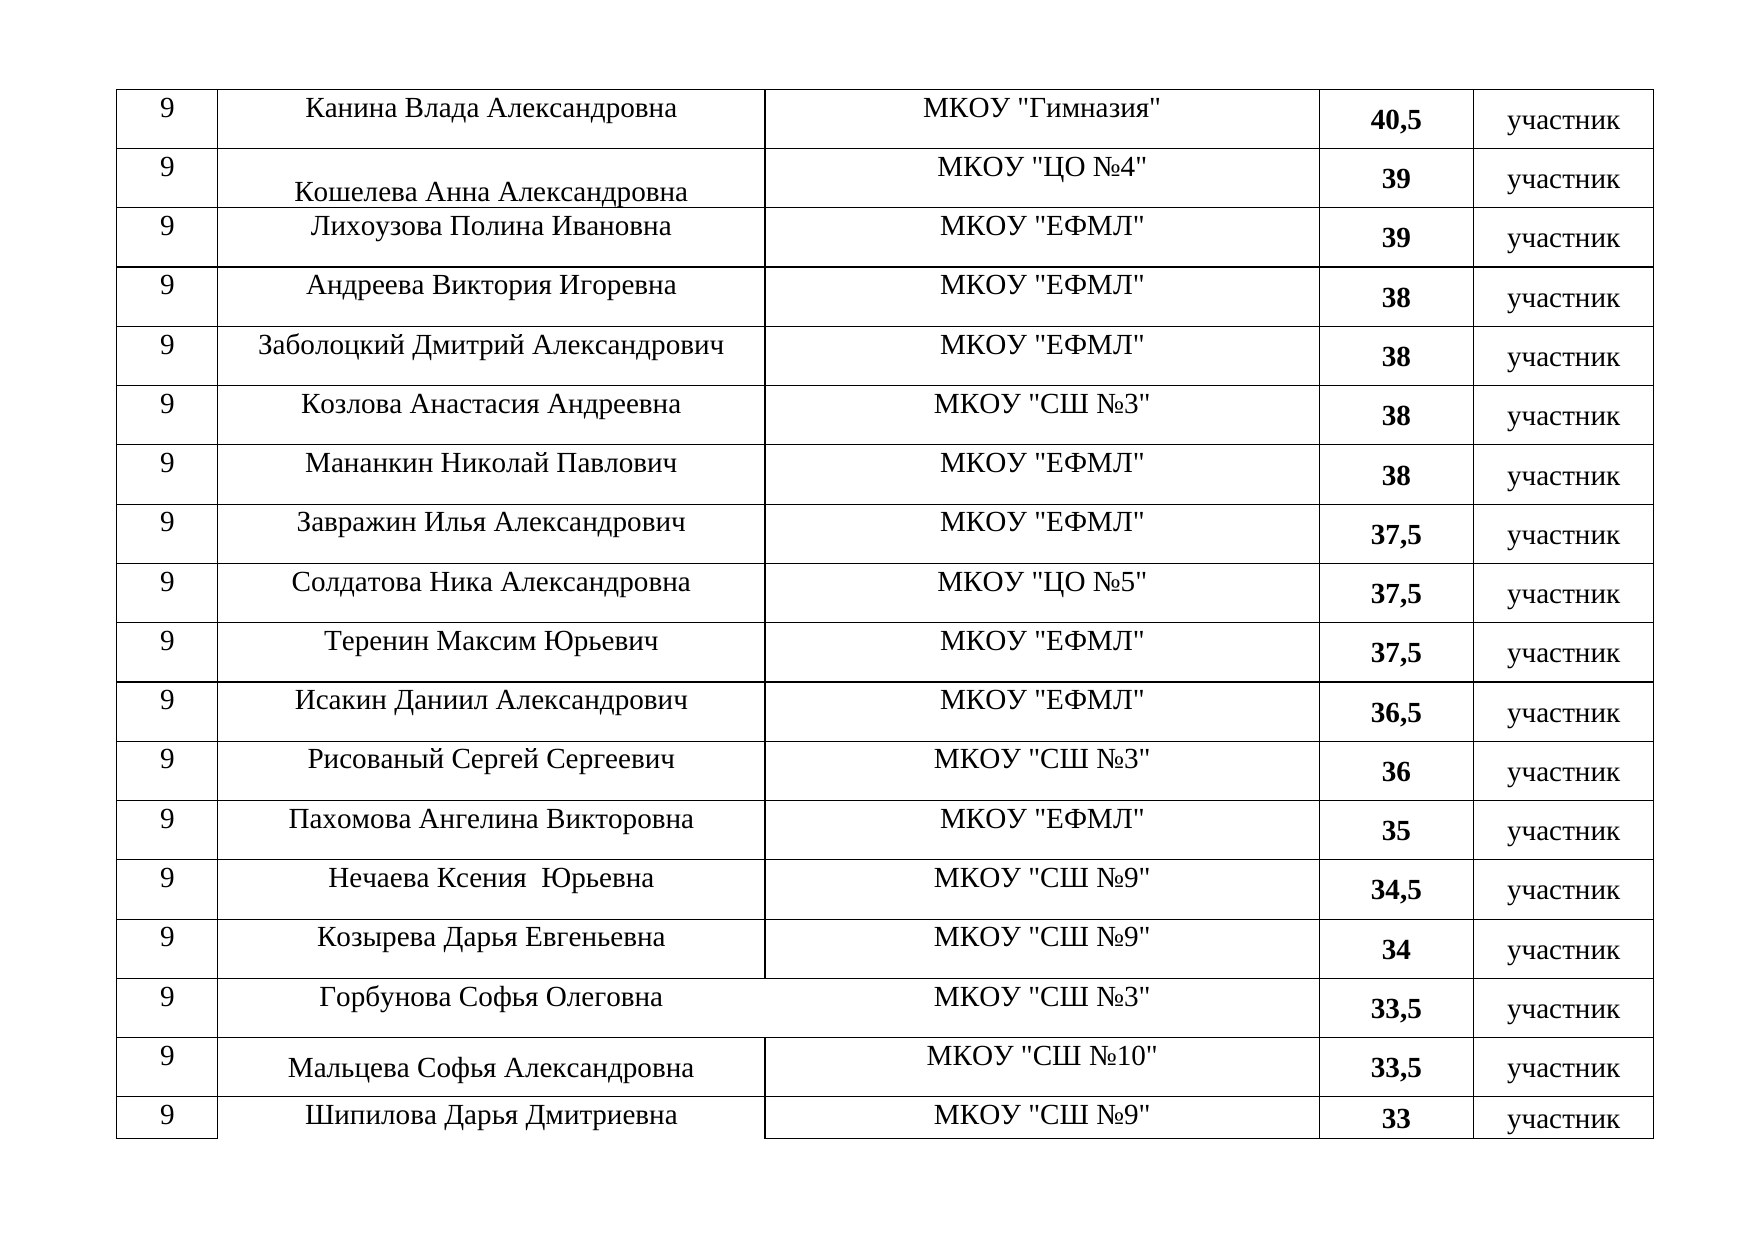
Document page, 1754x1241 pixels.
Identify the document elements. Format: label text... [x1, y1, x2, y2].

table_cell Козырева Дарья Евгеньевна [218, 920, 764, 978]
table_cell МКОУ "ЕФМЛ" [766, 505, 1319, 563]
table_cell 34 [1320, 920, 1473, 978]
table_cell 9 [117, 623, 217, 681]
table_cell 37,5 [1320, 623, 1473, 681]
table_cell 9 [117, 860, 217, 918]
table_cell 35 [1320, 801, 1473, 859]
table_cell 9 [117, 683, 217, 741]
table_cell 33,5 [1320, 1038, 1473, 1096]
table_cell участник [1474, 920, 1653, 978]
table_cell 38 [1320, 268, 1473, 326]
table_cell 9 [117, 742, 217, 800]
table_cell 9 [117, 979, 217, 1037]
table_cell МКОУ "ЕФМЛ" [766, 623, 1319, 681]
table_cell Теренин Максим Юрьевич [218, 623, 764, 681]
table_cell МКОУ "ЕФМЛ" [766, 208, 1319, 266]
table_cell 9 [117, 268, 217, 326]
table_cell участник [1474, 1097, 1653, 1138]
table_cell 40,5 [1320, 90, 1473, 148]
table_cell участник [1474, 979, 1653, 1037]
table_cell Завражин Илья Александрович [218, 505, 764, 563]
table_cell участник [1474, 742, 1653, 800]
table_cell участник [1474, 505, 1653, 563]
table_cell 9 [117, 90, 217, 148]
table_cell Кошелева Анна Александровна [218, 149, 764, 207]
table_cell Козлова Анастасия Андреевна [218, 386, 764, 444]
table_cell 33,5 [1320, 979, 1473, 1037]
table_cell МКОУ "СШ №3" [766, 386, 1319, 444]
table_cell Нечаева Ксения Юрьевна [218, 860, 764, 918]
table_cell участник [1474, 801, 1653, 859]
table_cell МКОУ "ЕФМЛ" [766, 268, 1319, 326]
table_cell 9 [117, 386, 217, 444]
table_cell 9 [117, 327, 217, 385]
table_cell МКОУ "СШ №9" [766, 920, 1319, 978]
table_cell МКОУ "Гимназия" [766, 90, 1319, 148]
table_cell МКОУ "ЕФМЛ" [766, 801, 1319, 859]
table_cell 9 [117, 149, 217, 207]
table_cell Пахомова Ангелина Викторовна [218, 801, 764, 859]
table_cell 9 [117, 920, 217, 978]
table_cell участник [1474, 208, 1653, 266]
table_cell 9 [117, 445, 217, 503]
table_cell 9 [117, 1038, 217, 1096]
table_cell МКОУ "СШ №3" [765, 979, 1319, 1037]
table_cell МКОУ "ЦО №5" [766, 564, 1319, 622]
table_cell участник [1474, 1038, 1653, 1096]
table_cell 9 [117, 208, 217, 266]
table_cell участник [1474, 386, 1653, 444]
table_cell участник [1474, 149, 1653, 207]
table_cell МКОУ "СШ №9" [766, 1097, 1319, 1138]
table_cell участник [1474, 445, 1653, 503]
table_cell Исакин Даниил Александрович [218, 683, 764, 741]
table_cell участник [1474, 268, 1653, 326]
table_cell МКОУ "ЕФМЛ" [766, 327, 1319, 385]
table_cell Мальцева Софья Александровна [218, 1038, 764, 1096]
table_cell 39 [1320, 208, 1473, 266]
table_cell участник [1474, 860, 1653, 918]
table_cell 36,5 [1320, 683, 1473, 741]
table_cell МКОУ "СШ №3" [766, 742, 1319, 800]
table_cell 9 [117, 505, 217, 563]
table_cell участник [1474, 623, 1653, 681]
table_cell Рисованый Сергей Сергеевич [218, 742, 764, 800]
table_cell 9 [117, 801, 217, 859]
table_cell Горбунова Софья Олеговна [218, 979, 765, 1037]
table_cell 34,5 [1320, 860, 1473, 918]
table_cell участник [1474, 564, 1653, 622]
table_cell Солдатова Ника Александровна [218, 564, 764, 622]
table_cell Лихоузова Полина Ивановна [218, 208, 764, 266]
table_cell Шипилова Дарья Дмитриевна [218, 1097, 764, 1138]
table_cell Мананкин Николай Павлович [218, 445, 764, 503]
table_cell 9 [117, 564, 217, 622]
table_cell участник [1474, 327, 1653, 385]
table_cell 37,5 [1320, 564, 1473, 622]
table_cell 33 [1320, 1097, 1473, 1138]
table_cell Канина Влада Александровна [218, 90, 764, 148]
table_cell участник [1474, 683, 1653, 741]
table_cell 37,5 [1320, 505, 1473, 563]
table_cell 38 [1320, 327, 1473, 385]
table_cell МКОУ "СШ №9" [766, 860, 1319, 918]
table_cell 39 [1320, 149, 1473, 207]
table_cell 38 [1320, 445, 1473, 503]
table_cell Заболоцкий Дмитрий Александрович [218, 327, 764, 385]
table_cell МКОУ "ЦО №4" [766, 149, 1319, 207]
table_cell 38 [1320, 386, 1473, 444]
table_cell МКОУ "ЕФМЛ" [766, 445, 1319, 503]
table_cell 36 [1320, 742, 1473, 800]
table_cell МКОУ "ЕФМЛ" [766, 683, 1319, 741]
table_cell МКОУ "СШ №10" [766, 1038, 1319, 1096]
table_cell 9 [117, 1097, 217, 1138]
table_cell участник [1474, 90, 1653, 148]
table_cell Андреева Виктория Игоревна [218, 268, 764, 326]
